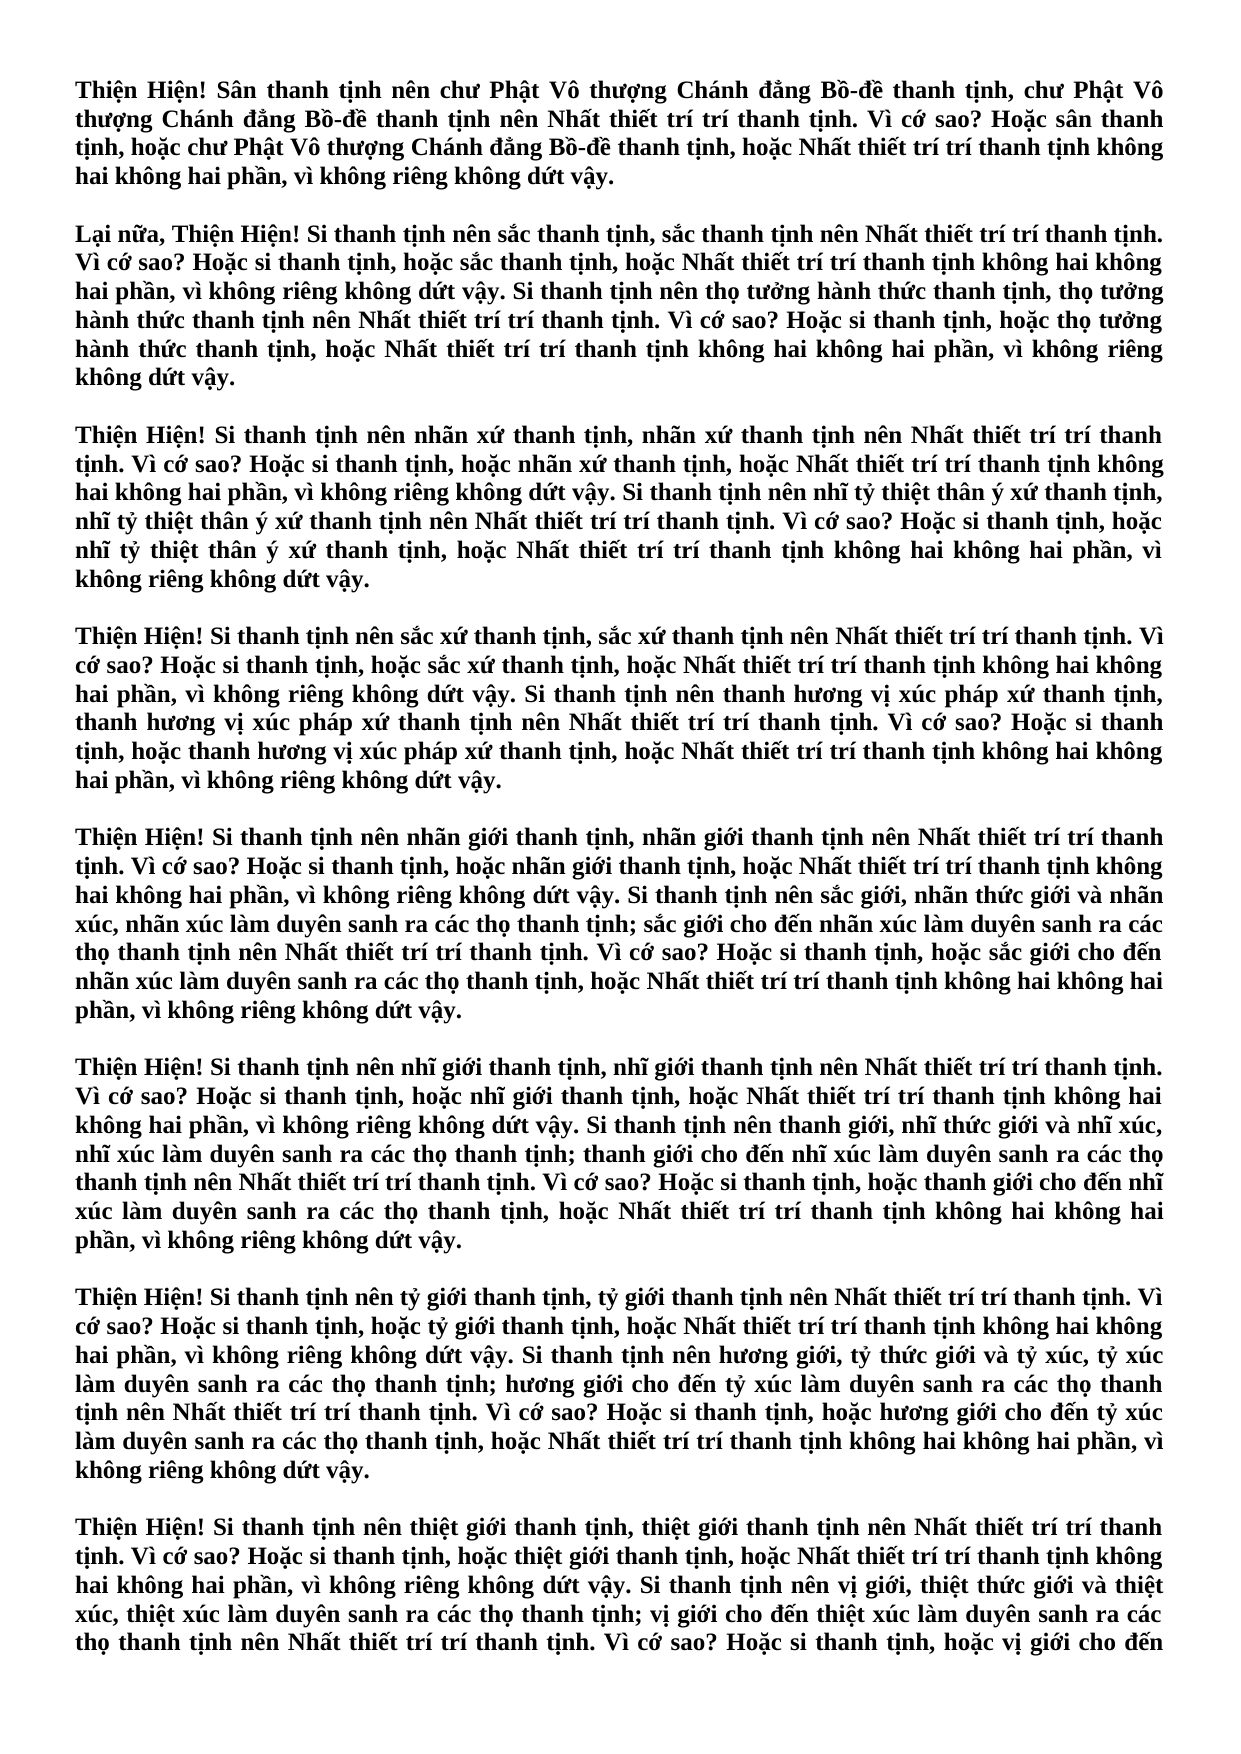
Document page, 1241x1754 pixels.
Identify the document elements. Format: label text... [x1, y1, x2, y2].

text Lại nữa, Thiện Hiện! Si thanh tịnh nên sắc thanh tịnh, sắc thanh tịnh nên Nhất thiết trí trí thanh tịnh. Vì cớ sao? Hoặc si thanh tịnh, hoặc sắc thanh tịnh, hoặc Nhất thiết trí trí thanh tịnh không hai không hai phần, vì không riêng không dứt vậy. Si thanh tịnh nên thọ tưởng hành thức thanh tịnh, thọ tưởng hành thức thanh tịnh nên Nhất thiết trí trí thanh tịnh. Vì cớ sao? Hoặc si thanh tịnh, hoặc thọ tưởng hành thức thanh tịnh, hoặc Nhất thiết trí trí thanh tịnh không hai không hai phần, vì không riêng không dứt vậy. [75, 219, 1165, 391]
text Thiện Hiện! Si thanh tịnh nên nhãn giới thanh tịnh, nhãn giới thanh tịnh nên Nhất thiết trí trí thanh tịnh. Vì cớ sao? Hoặc si thanh tịnh, hoặc nhãn giới thanh tịnh, hoặc Nhất thiết trí trí thanh tịnh không hai không hai phần, vì không riêng không dứt vậy. Si thanh tịnh nên sắc giới, nhãn thức giới và nhãn xúc, nhãn xúc làm duyên sanh ra các thọ thanh tịnh; sắc giới cho đến nhãn xúc làm duyên sanh ra các thọ thanh tịnh nên Nhất thiết trí trí thanh tịnh. Vì cớ sao? Hoặc si thanh tịnh, hoặc sắc giới cho đến nhãn xúc làm duyên sanh ra các thọ thanh tịnh, hoặc Nhất thiết trí trí thanh tịnh không hai không hai phần, vì không riêng không dứt vậy. [75, 822, 1165, 1024]
text Thiện Hiện! Si thanh tịnh nên tỷ giới thanh tịnh, tỷ giới thanh tịnh nên Nhất thiết trí trí thanh tịnh. Vì cớ sao? Hoặc si thanh tịnh, hoặc tỷ giới thanh tịnh, hoặc Nhất thiết trí trí thanh tịnh không hai không hai phần, vì không riêng không dứt vậy. Si thanh tịnh nên hương giới, tỷ thức giới và tỷ xúc, tỷ xúc làm duyên sanh ra các thọ thanh tịnh; hương giới cho đến tỷ xúc làm duyên sanh ra các thọ thanh tịnh nên Nhất thiết trí trí thanh tịnh. Vì cớ sao? Hoặc si thanh tịnh, hoặc hương giới cho đến tỷ xúc làm duyên sanh ra các thọ thanh tịnh, hoặc Nhất thiết trí trí thanh tịnh không hai không hai phần, vì không riêng không dứt vậy. [75, 1282, 1165, 1484]
text Thiện Hiện! Sân thanh tịnh nên chư Phật Vô thượng Chánh đẳng Bồ-đề thanh tịnh, chư Phật Vô thượng Chánh đẳng Bồ-đề thanh tịnh nên Nhất thiết trí trí thanh tịnh. Vì cớ sao? Hoặc sân thanh tịnh, hoặc chư Phật Vô thượng Chánh đẳng Bồ-đề thanh tịnh, hoặc Nhất thiết trí trí thanh tịnh không hai không hai phần, vì không riêng không dứt vậy. [75, 75, 1165, 190]
text Thiện Hiện! Si thanh tịnh nên nhãn xứ thanh tịnh, nhãn xứ thanh tịnh nên Nhất thiết trí trí thanh tịnh. Vì cớ sao? Hoặc si thanh tịnh, hoặc nhãn xứ thanh tịnh, hoặc Nhất thiết trí trí thanh tịnh không hai không hai phần, vì không riêng không dứt vậy. Si thanh tịnh nên nhĩ tỷ thiệt thân ý xứ thanh tịnh, nhĩ tỷ thiệt thân ý xứ thanh tịnh nên Nhất thiết trí trí thanh tịnh. Vì cớ sao? Hoặc si thanh tịnh, hoặc nhĩ tỷ thiệt thân ý xứ thanh tịnh, hoặc Nhất thiết trí trí thanh tịnh không hai không hai phần, vì không riêng không dứt vậy. [75, 420, 1165, 592]
text Thiện Hiện! Si thanh tịnh nên nhĩ giới thanh tịnh, nhĩ giới thanh tịnh nên Nhất thiết trí trí thanh tịnh. Vì cớ sao? Hoặc si thanh tịnh, hoặc nhĩ giới thanh tịnh, hoặc Nhất thiết trí trí thanh tịnh không hai không hai phần, vì không riêng không dứt vậy. Si thanh tịnh nên thanh giới, nhĩ thức giới và nhĩ xúc, nhĩ xúc làm duyên sanh ra các thọ thanh tịnh; thanh giới cho đến nhĩ xúc làm duyên sanh ra các thọ thanh tịnh nên Nhất thiết trí trí thanh tịnh. Vì cớ sao? Hoặc si thanh tịnh, hoặc thanh giới cho đến nhĩ xúc làm duyên sanh ra các thọ thanh tịnh, hoặc Nhất thiết trí trí thanh tịnh không hai không hai phần, vì không riêng không dứt vậy. [75, 1052, 1165, 1254]
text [75, 1512, 1165, 1656]
text Thiện Hiện! Si thanh tịnh nên sắc xứ thanh tịnh, sắc xứ thanh tịnh nên Nhất thiết trí trí thanh tịnh. Vì cớ sao? Hoặc si thanh tịnh, hoặc sắc xứ thanh tịnh, hoặc Nhất thiết trí trí thanh tịnh không hai không hai phần, vì không riêng không dứt vậy. Si thanh tịnh nên thanh hương vị xúc pháp xứ thanh tịnh, thanh hương vị xúc pháp xứ thanh tịnh nên Nhất thiết trí trí thanh tịnh. Vì cớ sao? Hoặc si thanh tịnh, hoặc thanh hương vị xúc pháp xứ thanh tịnh, hoặc Nhất thiết trí trí thanh tịnh không hai không hai phần, vì không riêng không dứt vậy. [75, 621, 1165, 794]
